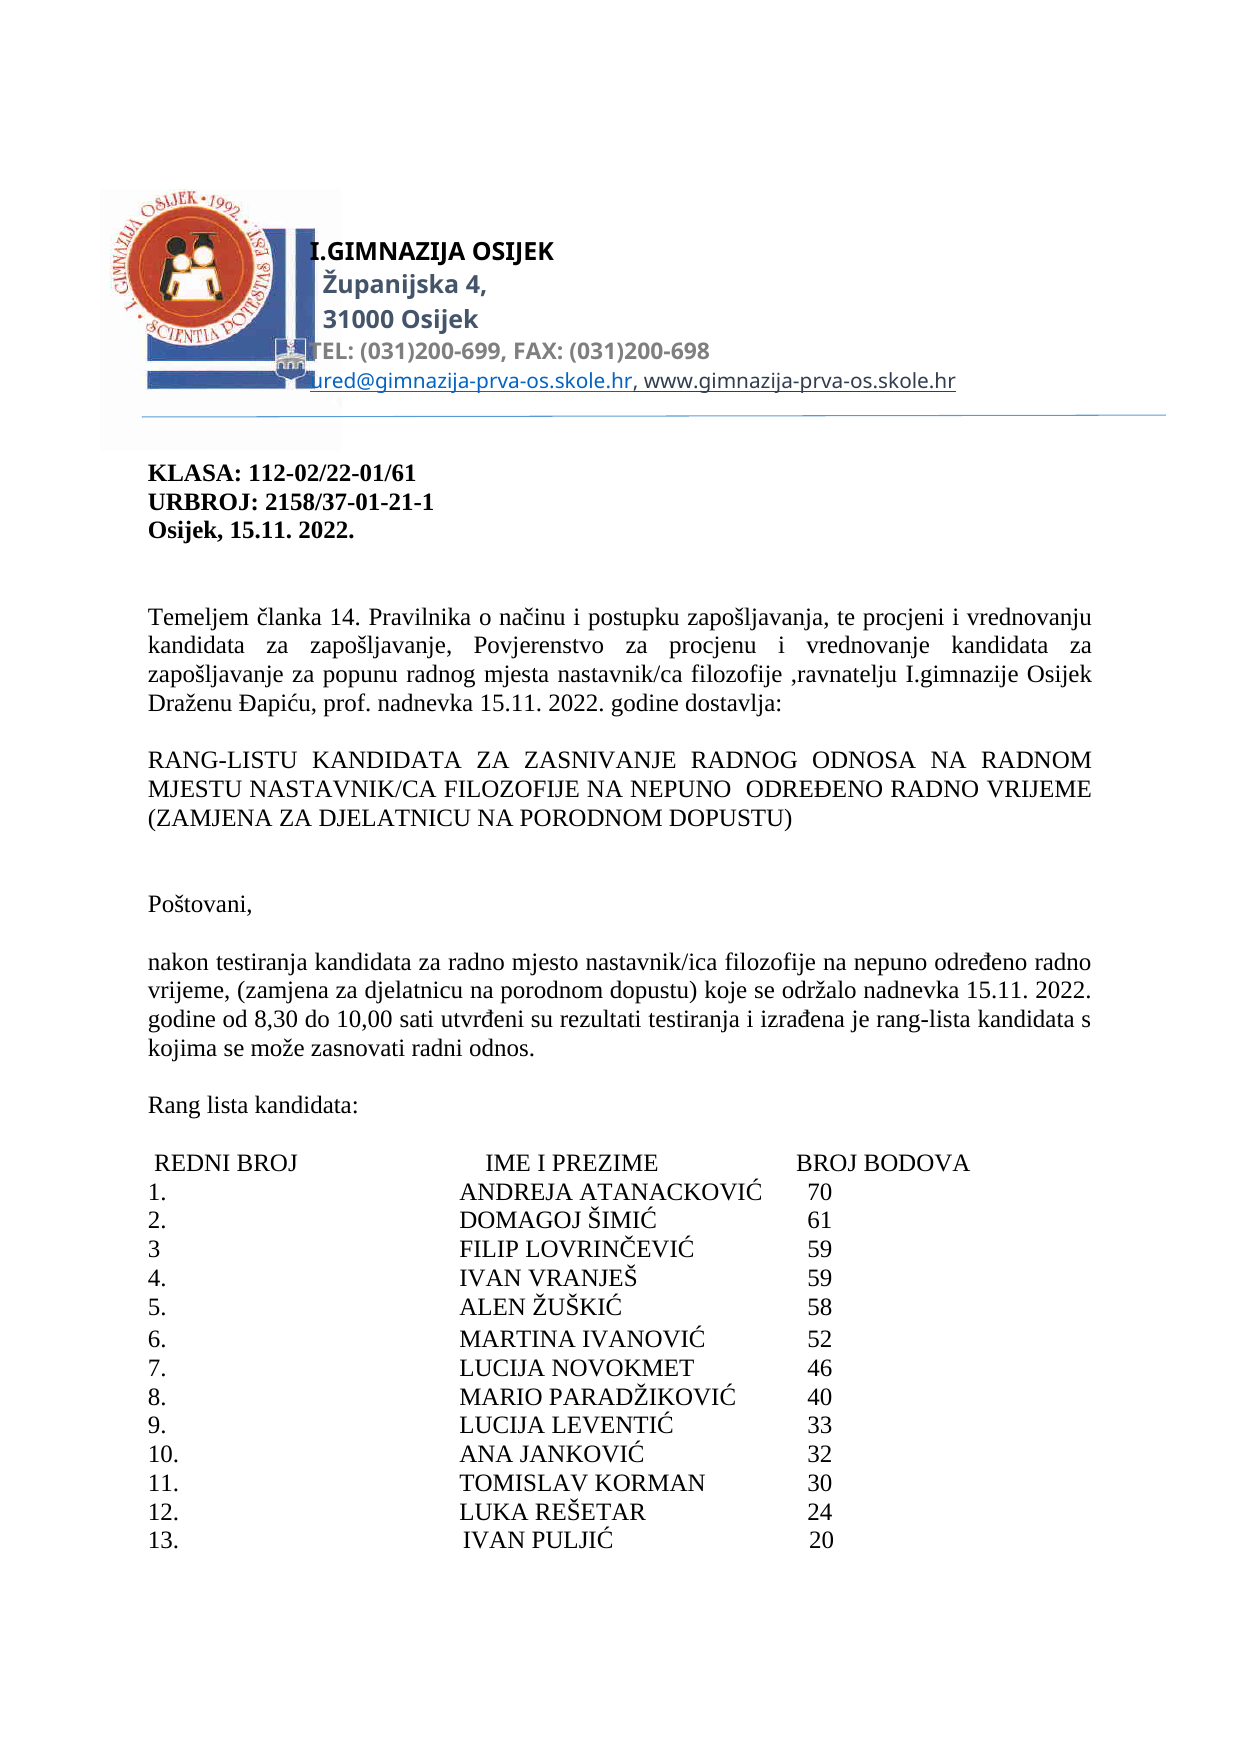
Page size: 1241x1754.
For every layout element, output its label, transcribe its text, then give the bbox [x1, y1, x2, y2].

table_cell 61 [776, 1205, 1093, 1234]
table_header 1. [148, 1177, 459, 1205]
text Rang lista kandidata: [148, 1090, 1093, 1119]
table_cell DOMAGOJ ŠIMIĆ [459, 1205, 776, 1234]
table_cell 4. [148, 1263, 459, 1292]
table_cell FILIP LOVRINČEVIĆ [459, 1234, 776, 1263]
text nakon testiranja kandidata za radno mjesto nastavnik/ica filozofije na nepuno određeno radno vrijeme, (zamjena za djelatnicu na porodnom dopustu) koje se održalo nadnevka 15.11. 2022. godine od 8,30 do 10,00 sati utvrđeni su rezultati testiranja i izrađena je rang-lista kandidata s kojima se može zasnovati radni odnos. [148, 947, 1093, 1062]
table_cell IVAN PULJIĆ [463, 1525, 778, 1554]
table_cell 20 [778, 1525, 1093, 1554]
table_cell 30 [776, 1468, 1093, 1497]
text I.GIMNAZIJA OSIJEK [148, 233, 1093, 267]
text Temeljem članka 14. Pravilnika o načinu i postupku zapošljavanja, te procjeni i vrednovanju kandidata za zapošljavanje, Povjerenstvo za procjenu i vrednovanje kandidata za zapošljavanje za popunu radnog mjesta nastavnik/ca filozofije ,ravnatelju I.gimnazije Osijek Draženu Đapiću, prof. nadnevka 15.11. 2022. godine dostavlja: [148, 602, 1093, 717]
table_header ANDREJA ATANACKOVIĆ [459, 1177, 776, 1205]
table_cell 46 [776, 1353, 1093, 1382]
table_cell 24 [776, 1497, 1093, 1525]
table_cell 3 [148, 1234, 459, 1263]
table_cell MARTINA IVANOVIĆ [459, 1324, 776, 1353]
table_cell 8. [148, 1382, 459, 1410]
table_cell 9. [148, 1410, 459, 1439]
table_cell 11. [148, 1468, 459, 1497]
table_cell IVAN VRANJEŠ [459, 1263, 776, 1292]
text URBROJ: 2158/37-01-21-1 [148, 487, 1093, 515]
table_cell 58 [776, 1292, 1093, 1324]
table_cell LUKA REŠETAR [459, 1497, 776, 1525]
table_cell 33 [776, 1410, 1093, 1439]
table_cell 52 [776, 1324, 1093, 1353]
table_cell 12. [148, 1497, 459, 1525]
table_cell 13. [148, 1525, 463, 1554]
table_cell 10. [148, 1439, 459, 1468]
table_cell 59 [776, 1263, 1093, 1292]
text KLASA: 112-02/22-01/61 [148, 458, 1093, 487]
text TEL: (031)200-699, FAX: (031)200-698 [148, 335, 1093, 367]
text 31000 Osijek [148, 301, 1093, 335]
table_cell ANA JANKOVIĆ [459, 1439, 776, 1468]
text Osijek, 15.11. 2022. [148, 515, 1093, 544]
table_cell 32 [776, 1439, 1093, 1468]
table_cell LUCIJA LEVENTIĆ [459, 1410, 776, 1439]
table_cell LUCIJA NOVOKMET [459, 1353, 776, 1382]
table_cell TOMISLAV KORMAN [459, 1468, 776, 1497]
table_cell 5. [148, 1292, 459, 1324]
table_cell 7. [148, 1353, 459, 1382]
table_header 70 [776, 1177, 1093, 1205]
table_cell 59 [776, 1234, 1093, 1263]
text ured@gimnazija-prva-os.skole.hr, www.gimnazija-prva-os.skole.hr [148, 367, 1093, 395]
table_cell 2. [148, 1205, 459, 1234]
table_cell 6. [148, 1324, 459, 1353]
table_cell MARIO PARADŽIKOVIĆ [459, 1382, 776, 1410]
table_cell 40 [776, 1382, 1093, 1410]
text REDNI BROJ IME I PREZIME BROJ BODOVA [148, 1148, 1093, 1177]
text Poštovani, [148, 889, 1093, 918]
text RANG-LISTU KANDIDATA ZA ZASNIVANJE RADNOG ODNOSA NA RADNOM MJESTU NASTAVNIK/CA FILOZOFIJE NA NEPUNO ODREĐENO RADNO VRIJEME (ZAMJENA ZA DJELATNICU NA PORODNOM DOPUSTU) [148, 745, 1093, 832]
text Županijska 4, [148, 267, 1093, 301]
table_cell ALEN ŽUŠKIĆ [459, 1292, 776, 1324]
